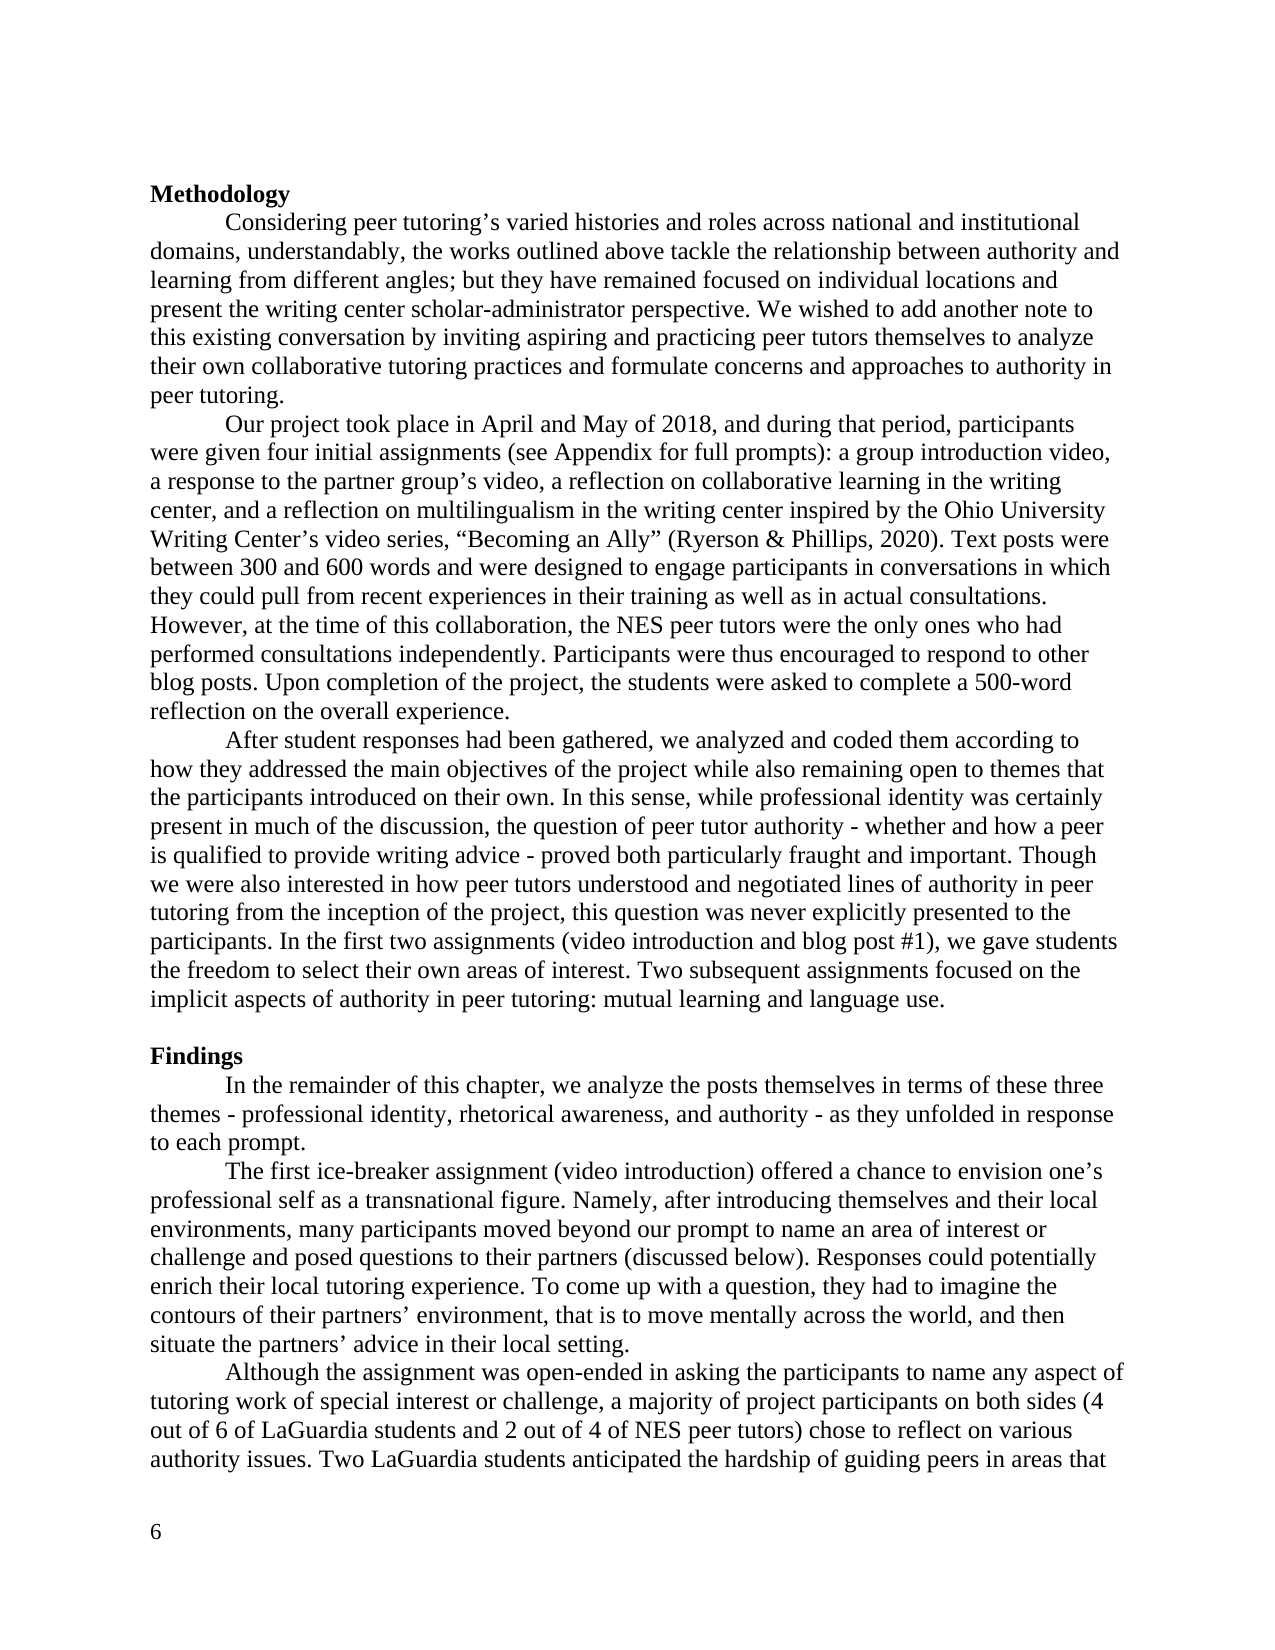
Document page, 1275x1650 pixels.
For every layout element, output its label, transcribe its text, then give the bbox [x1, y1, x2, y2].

text After student responses had been gathered, we analyzed and coded them according to how they addressed the main objectives of the project while also remaining open to themes that the participants introduced on their own. In this sense, while professional identity was certainly present in much of the discussion, the question of peer tutor authority - whether and how a peer is qualified to provide writing advice - proved both particularly fraught and important. Though we were also interested in how peer tutors understood and negotiated lines of authority in peer tutoring from the inception of the project, this question was never explicitly presented to the participants. In the first two assignments (video introduction and blog post #1), we gave students the freedom to select their own areas of interest. Two subsequent assignments focused on the implicit aspects of authority in peer tutoring: mutual learning and language use. [150, 725, 1125, 1012]
text The first ice-breaker assignment (video introduction) offered a chance to envision one’s professional self as a transnational figure. Namely, after introducing themselves and their local environments, many participants moved beyond our prompt to name an area of interest or challenge and posed questions to their partners (discussed below). Responses could potentially enrich their local tutoring experience. To come up with a question, they had to imagine the contours of their partners’ environment, that is to move mentally across the world, and then situate the partners’ advice in their local setting. [150, 1156, 1125, 1357]
text Methodology [150, 179, 1125, 207]
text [150, 1357, 1125, 1472]
text Findings [150, 1041, 1125, 1070]
text Our project took place in April and May of 2018, and during that period, participants were given four initial assignments (see Appendix for full prompts): a group introduction video, a response to the partner group’s video, a reflection on collaborative learning in the writing center, and a reflection on multilingualism in the writing center inspired by the Ohio University Writing Center’s video series, “Becoming an Ally” (Ryerson & Phillips, 2020). Text posts were between 300 and 600 words and were designed to engage participants in conversations in which they could pull from recent experiences in their training as well as in actual consultations. However, at the time of this collaboration, the NES peer tutors were the only ones who had performed consultations independently. Participants were thus encouraged to respond to other blog posts. Upon completion of the project, the students were asked to complete a 500-word reflection on the overall experience. [150, 409, 1125, 725]
text In the remainder of this chapter, we analyze the posts themselves in terms of these three themes - professional identity, rhetorical awareness, and authority - as they unfolded in response to each prompt. [150, 1070, 1125, 1156]
text Considering peer tutoring’s varied histories and roles across national and institutional domains, understandably, the works outlined above tackle the relationship between authority and learning from different angles; but they have remained focused on individual locations and present the writing center scholar-administrator perspective. We wished to add another note to this existing conversation by inviting aspiring and practicing peer tutors themselves to analyze their own collaborative tutoring practices and formulate concerns and approaches to authority in peer tutoring. [150, 207, 1125, 409]
